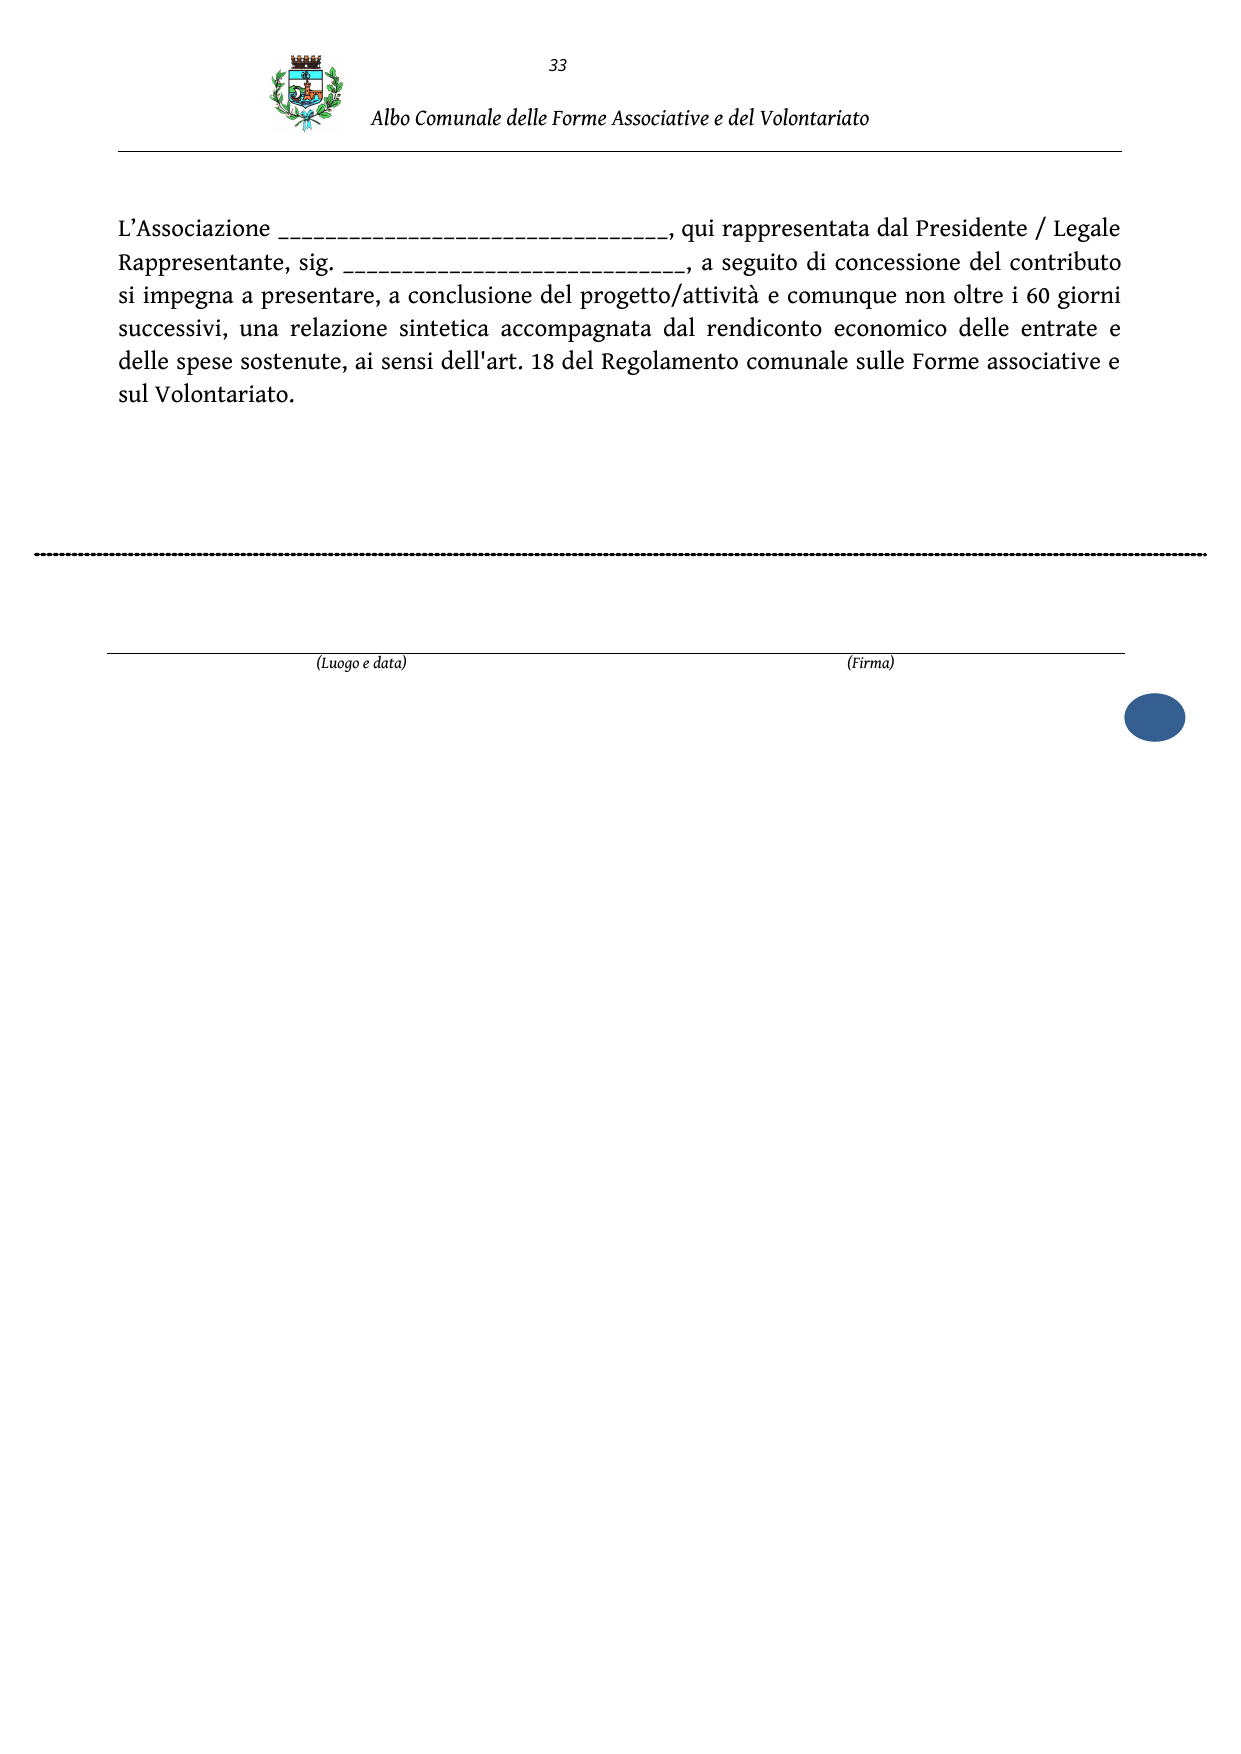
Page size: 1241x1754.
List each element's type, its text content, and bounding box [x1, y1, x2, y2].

text L’Associazione _________________________________, qui rappresentata dal Presidente / Legale Rappresentante, sig. _____________________________, a seguito di concessione del contributo si impegna a presentare, a conclusione del progetto/attività e comunque non oltre i 60 giorni successivi, una relazione sintetica accompagnata dal rendiconto economico delle entrate e delle spese sostenute, ai sensi dell'art. 18 del Regolamento comunale sulle Forme associative e sul Volontariato. [118, 215, 1122, 410]
picture [268, 55, 344, 133]
